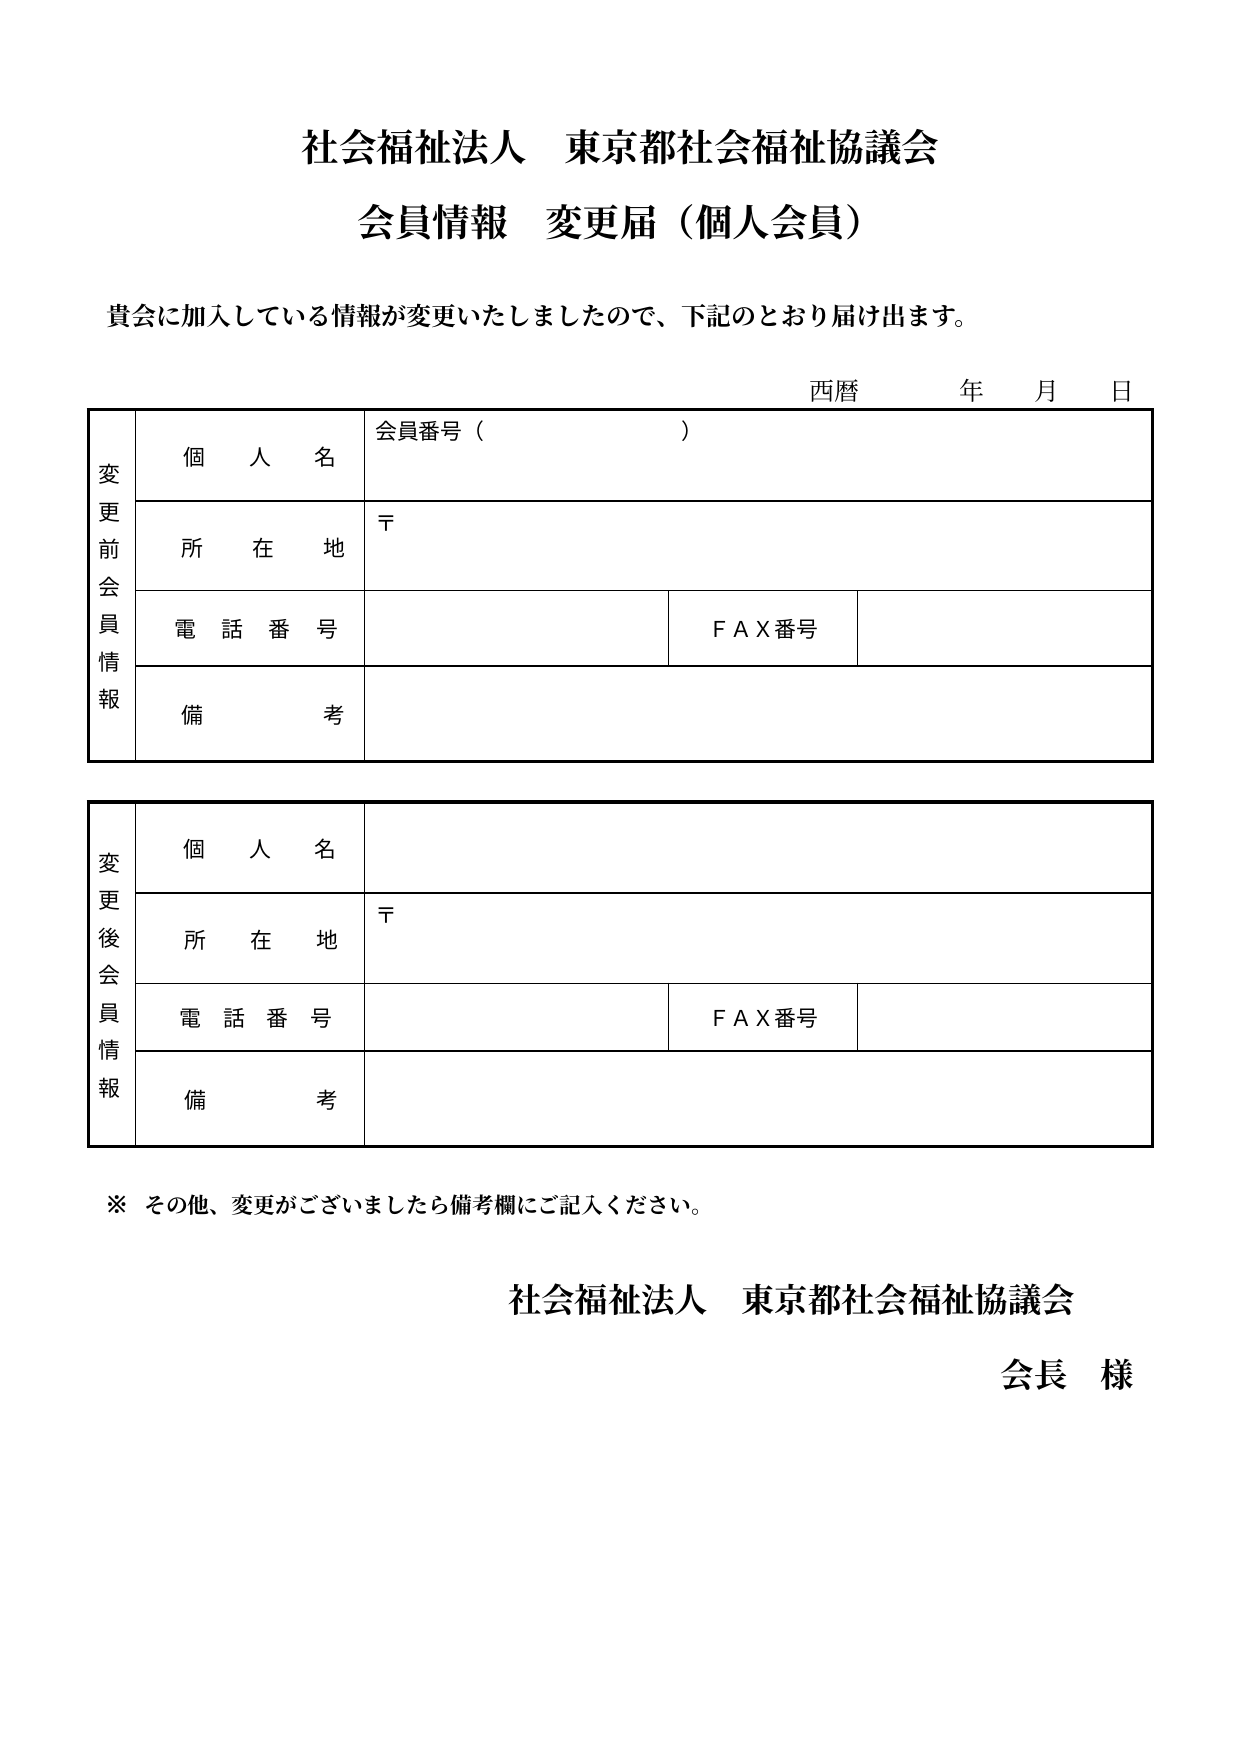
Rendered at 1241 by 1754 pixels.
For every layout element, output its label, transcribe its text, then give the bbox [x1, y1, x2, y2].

text 会長 様 [106, 1335, 1134, 1410]
table_header 会員番号（ ） [365, 411, 1151, 500]
table_cell [365, 984, 668, 1050]
table_header 個 人 名 [136, 411, 364, 500]
table_cell [365, 667, 1151, 760]
table_cell 所 在 地 [136, 894, 364, 982]
text 社会福祉法人 東京都社会福祉協議会 [106, 1260, 1134, 1335]
table_cell 備 考 [136, 1052, 364, 1145]
table_cell 〒 [365, 502, 1151, 590]
text 会員情報 変更届（個人会員） [106, 183, 1134, 258]
table_header [365, 804, 1151, 892]
table_header 変更後会 員情報 [90, 804, 135, 1145]
table_cell 備 考 [136, 667, 364, 760]
table_cell ＦＡＸ番号 [669, 591, 857, 665]
table_cell [858, 591, 1151, 665]
table_cell [365, 1052, 1151, 1145]
table_cell [365, 591, 668, 665]
list その他、変更がございましたら備考欄にご記入ください。 [106, 1185, 1134, 1223]
text 西暦 年 月 日 [106, 371, 1134, 408]
text 貴会に加入している情報が変更いたしましたので、下記のとおり届け出ます。 [106, 296, 1134, 333]
table_cell 〒 [365, 894, 1151, 982]
text 社会福祉法人 東京都社会福祉協議会 [106, 108, 1134, 183]
table_header 個 人 名 [136, 804, 364, 892]
table_header 変更前会 員情報 [90, 411, 135, 760]
table_cell 電 話 番 号 [136, 984, 364, 1050]
table_cell 所 在 地 [136, 502, 364, 590]
table_cell 電 話 番 号 [136, 591, 364, 665]
table_cell [858, 984, 1151, 1050]
table_cell ＦＡＸ番号 [669, 984, 857, 1050]
